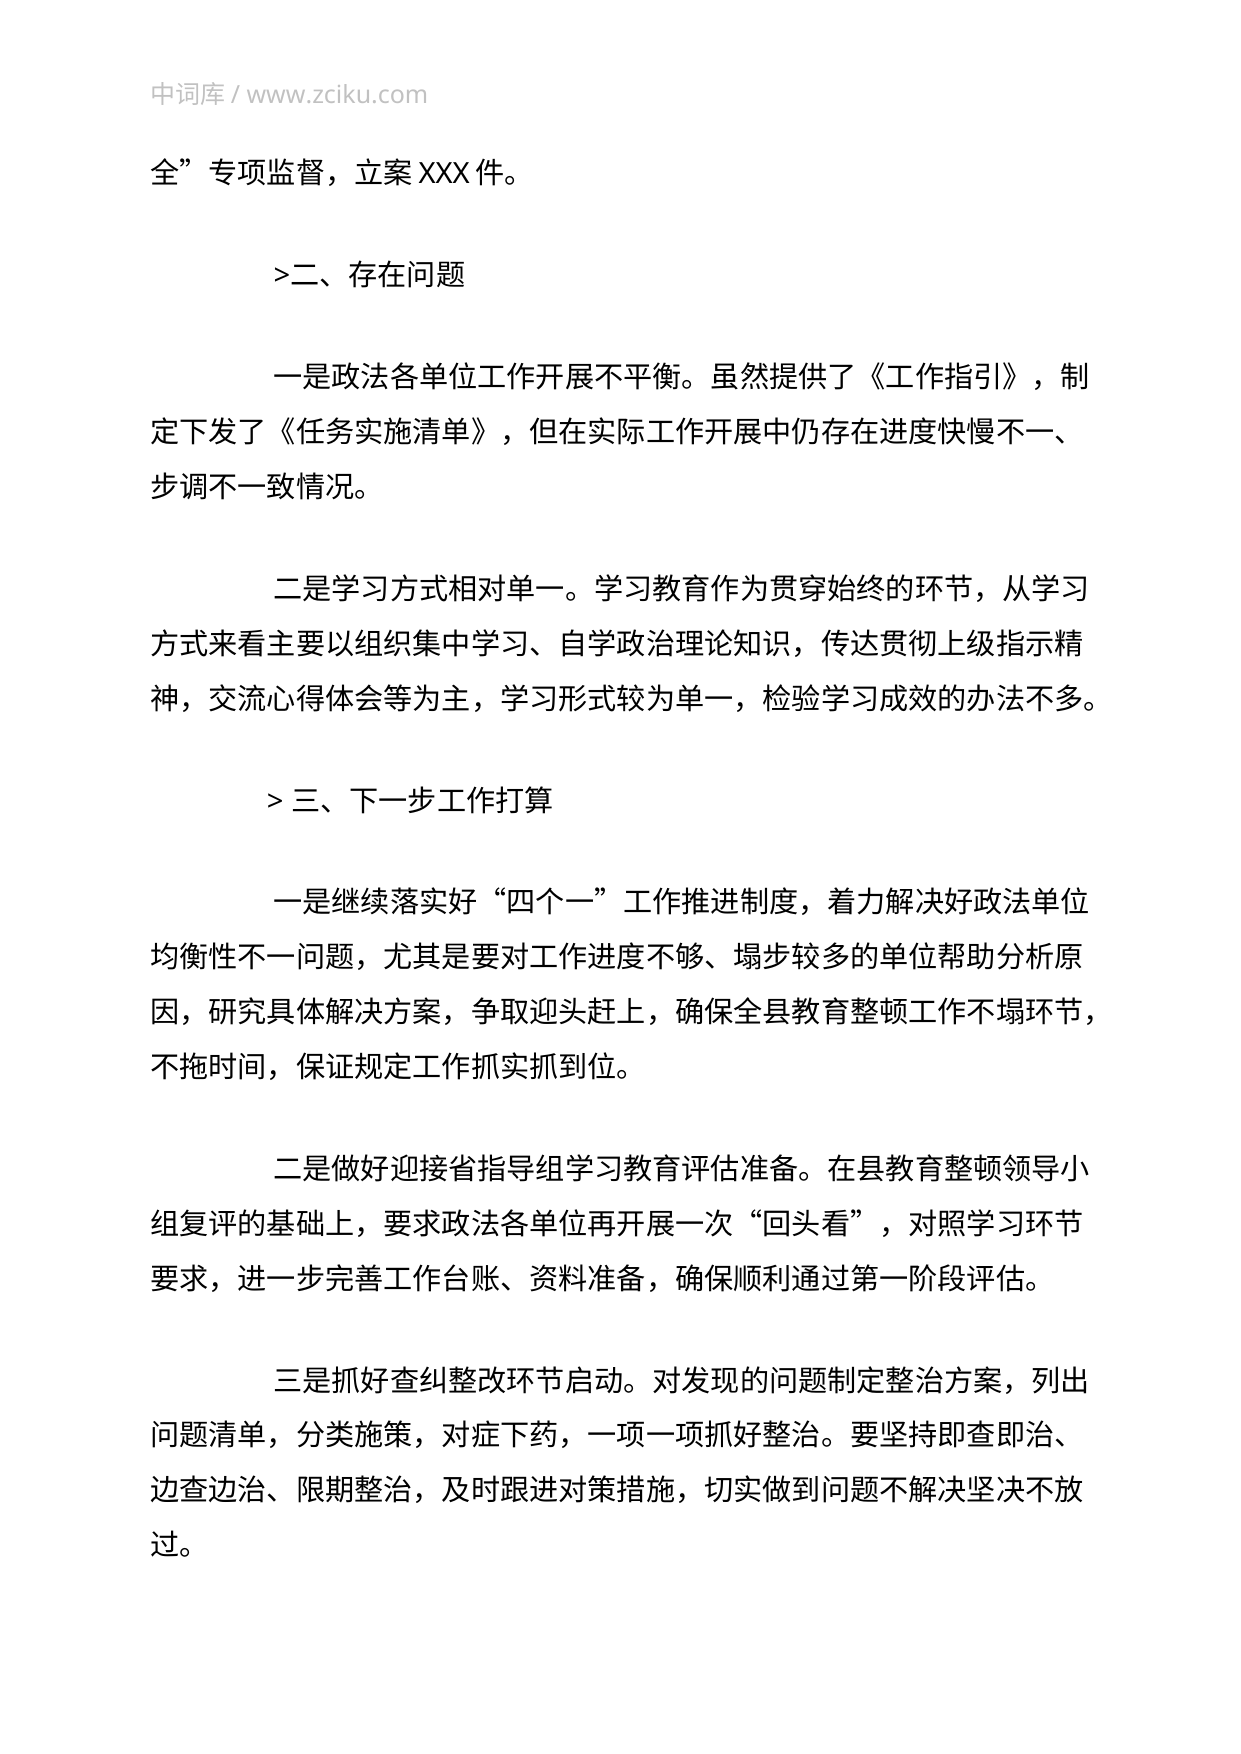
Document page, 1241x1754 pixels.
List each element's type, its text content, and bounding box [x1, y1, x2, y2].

text > 三、下一步工作打算 [150, 777, 1090, 819]
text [150, 150, 1090, 192]
text 一是政法各单位工作开展不平衡。虽然提供了《工作指引》，制定下发了《任务实施清单》，但在实际工作开展中仍存在进度快慢不一、步调不一致情况。 [150, 354, 1090, 506]
text 二是做好迎接省指导组学习教育评估准备。在县教育整顿领导小组复评的基础上，要求政法各单位再开展一次“回头看”，对照学习环节要求，进一步完善工作台账、资料准备，确保顺利通过第一阶段评估。 [150, 1146, 1090, 1298]
text 三是抓好查纠整改环节启动。对发现的问题制定整治方案，列出问题清单，分类施策，对症下药，一项一项抓好整治。要坚持即查即治、边查边治、限期整治，及时跟进对策措施，切实做到问题不解决坚决不放过。 [150, 1357, 1090, 1564]
text 二是学习方式相对单一。学习教育作为贯穿始终的环节，从学习方式来看主要以组织集中学习、自学政治理论知识，传达贯彻上级指示精神，交流心得体会等为主，学习形式较为单一，检验学习成效的办法不多。 [150, 566, 1090, 718]
text >二、存在问题 [150, 252, 1090, 294]
text 一是继续落实好“四个一”工作推进制度，着力解决好政法单位均衡性不一问题，尤其是要对工作进度不够、塌步较多的单位帮助分析原因，研究具体解决方案，争取迎头赶上，确保全县教育整顿工作不塌环节，不拖时间，保证规定工作抓实抓到位。 [150, 879, 1090, 1086]
